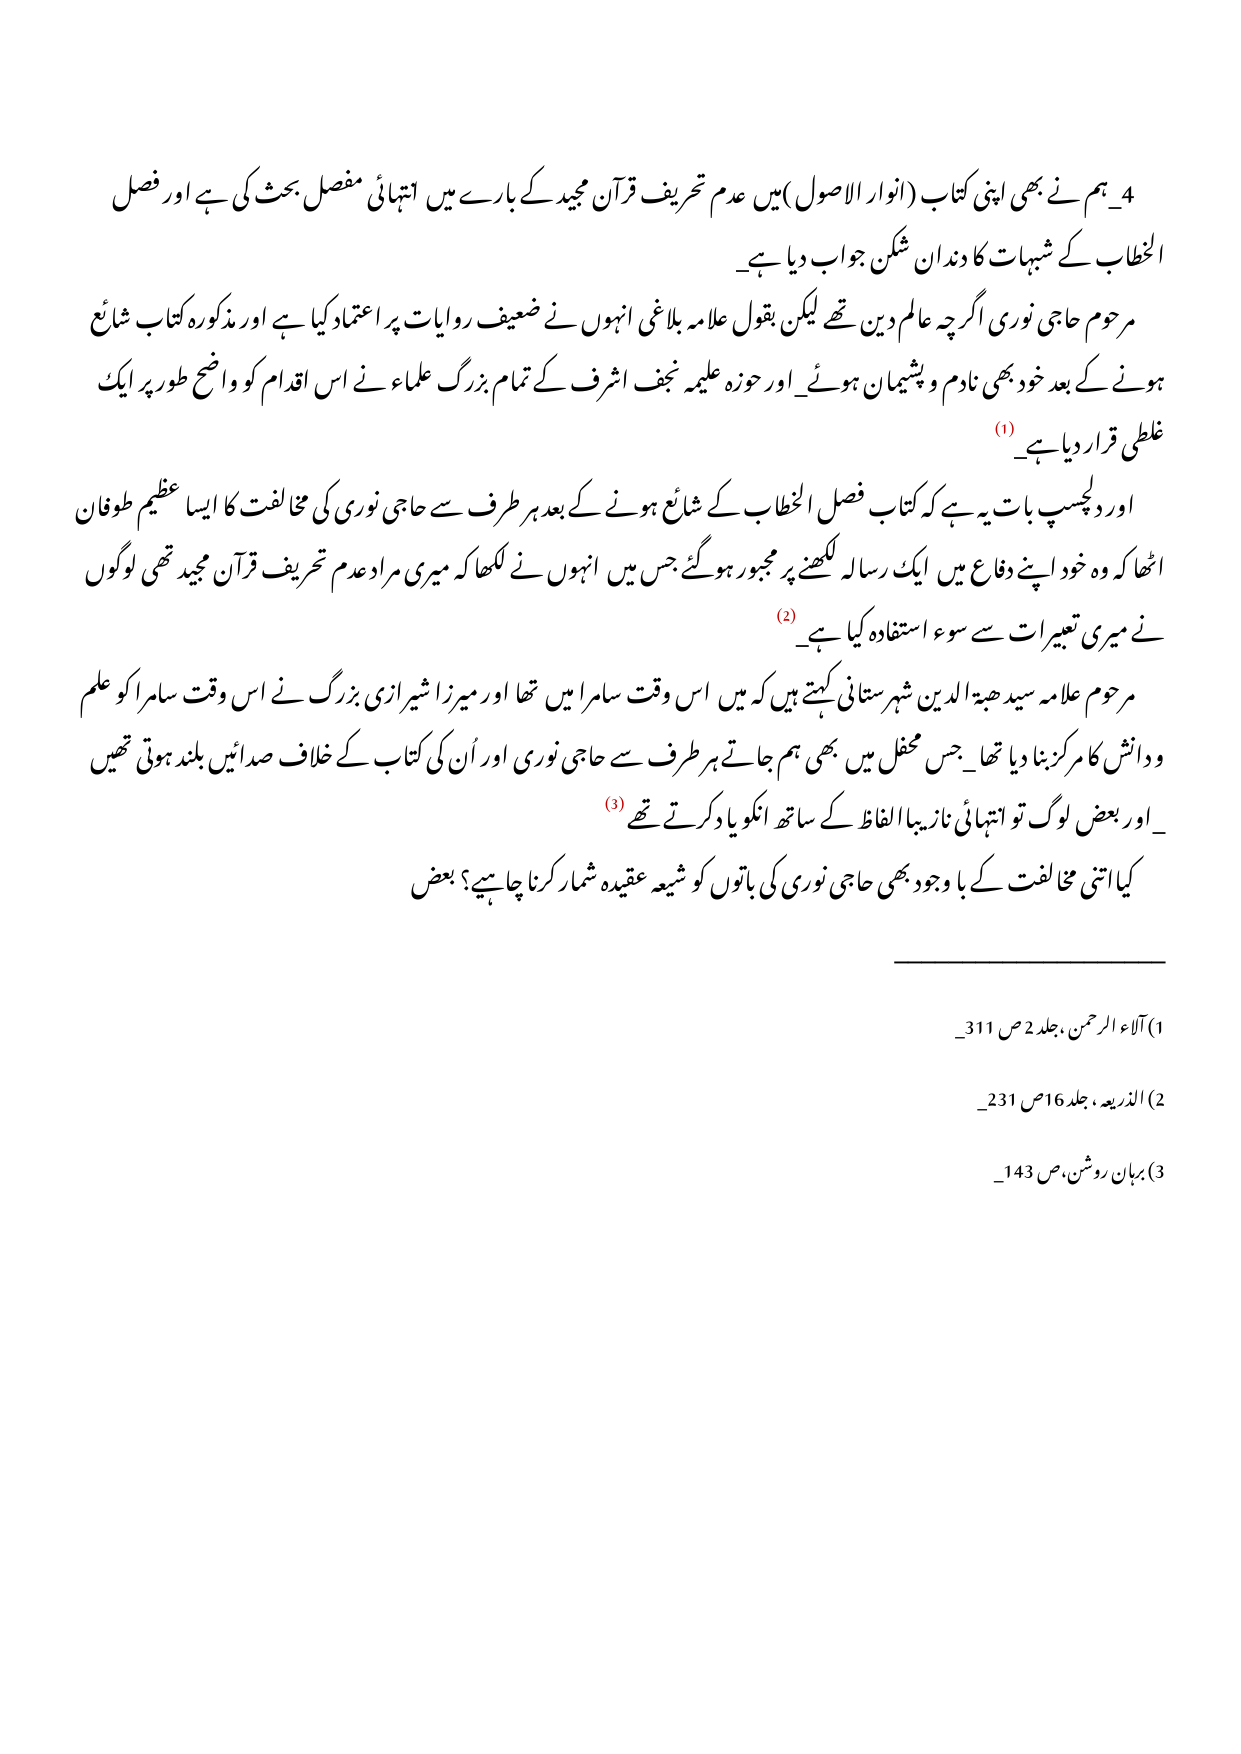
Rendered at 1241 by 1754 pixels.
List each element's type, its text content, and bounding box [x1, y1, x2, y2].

text ____________________ [75, 906, 1165, 974]
text اور دلچسپ بات یہ ہے کہ کتاب فصل الخطاب کے شائع ہونے کے بعد ہر طرف سے حاجی نوری کی مخالفت کا ایسا عظیم طوفان اٹھا کہ وہ خود اپنے دفاع میں ایک رسالہ لکھنے پر مجبور ہوگئے جس میں انہوں نے لکھا کہ میری مراد عدم تحریف قرآن مجید تھی لوگوں نے میری تعبیرات سے سوء استفادہ کیا ہے_(2) [75, 469, 1165, 656]
text 3) برہان روشن،ص 143_ [75, 1143, 1165, 1189]
text مرحوم علامہ سید ھبة الدین شہرستانی کہتے ہیں کہ میں اس وقت سامرا میں تھا اور میرزا شیرازی بزرگ نے اس وقت سامرا کو علم و دانش کا مرکز بنا دیا تھا _جس محفل میں بھی ہم جاتے ہر طرف سے حاجی نوری اور اُن کی کتاب کے خلاف صدائیں بلند ہوتی تھیں _اور بعض لوگ تو انتہائی نازیباالفاظ کے ساتھ انکو یا دکرتے تھے (3) [75, 656, 1165, 844]
text 2) الذریعہ ، جلد 16ص 231_ [75, 1071, 1165, 1118]
text 4_ہم نے بھی اپنی کتاب (انوار الاصول )میں عدم تحریف قرآن مجید کے بارے میں انتہائی مفصل بحث کی ہے اور فصل الخطاب کے شبہات کا دندان شکن جواب دیا ہے_ [75, 156, 1165, 281]
text کیااتنی مخالفت کے با وجود بھی حاجی نوری کی باتوں کو شیعہ عقیدہ شمار کرنا چاہیے؟ بعض [75, 844, 1165, 906]
text مرحوم حاجی نوری اگر چہ عالم دین تھے لیکن بقول علامہ بلاغی انہوں نے ضعیف روایات پر اعتماد کیا ہے اور مذکورہ کتاب شائع ہونے کے بعد خود بھی نادم و پشیمان ہوئے_اور حوزہ علیمہ نجف اشرف کے تمام بزرگ علماء نے اس اقدام کو واضح طور پر ایک غلطی قرار دیاہے_(1) [75, 281, 1165, 469]
text 1) آلاء الرحمن ،جلد 2 ص 311_ [75, 999, 1165, 1046]
